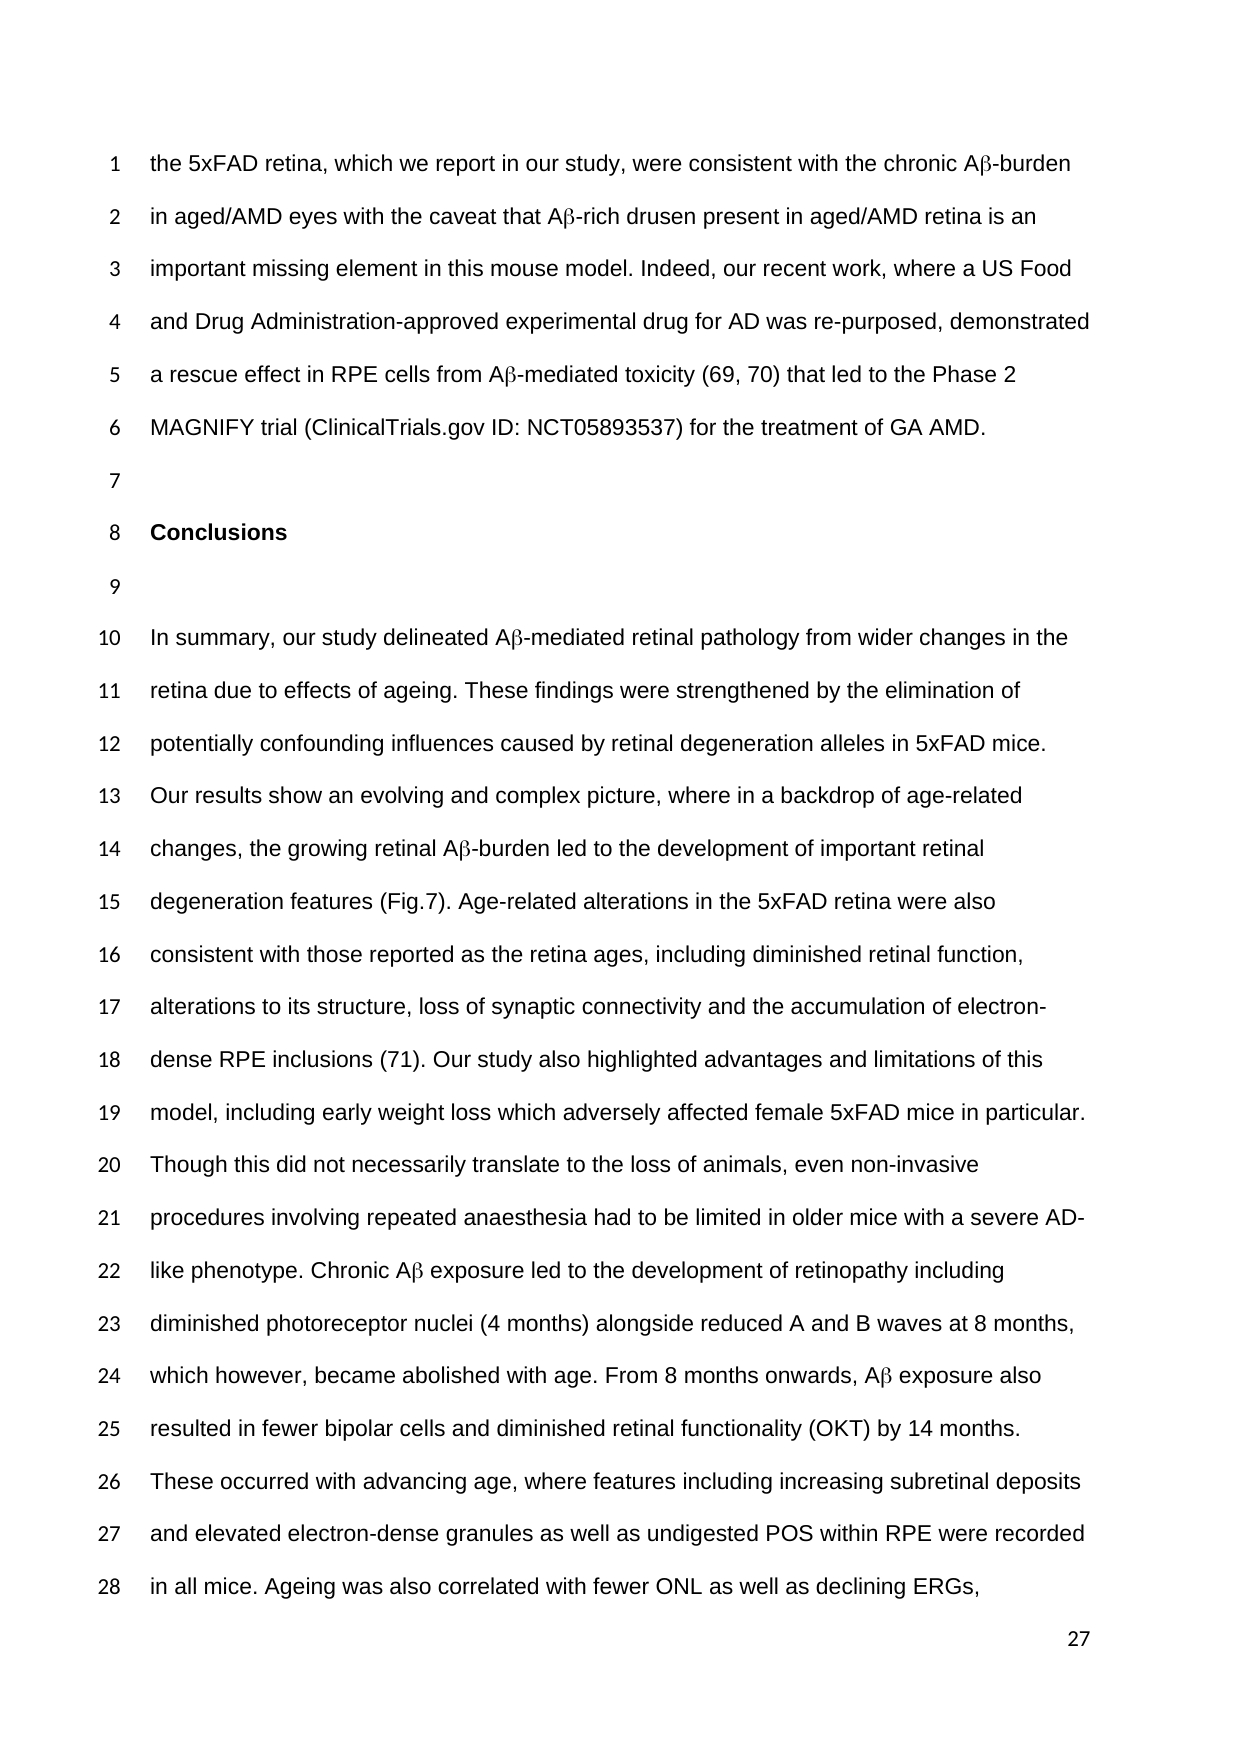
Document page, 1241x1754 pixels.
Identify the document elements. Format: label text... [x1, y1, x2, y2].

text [150, 624, 1090, 1599]
text Conclusions [150, 519, 1090, 545]
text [150, 150, 1090, 440]
